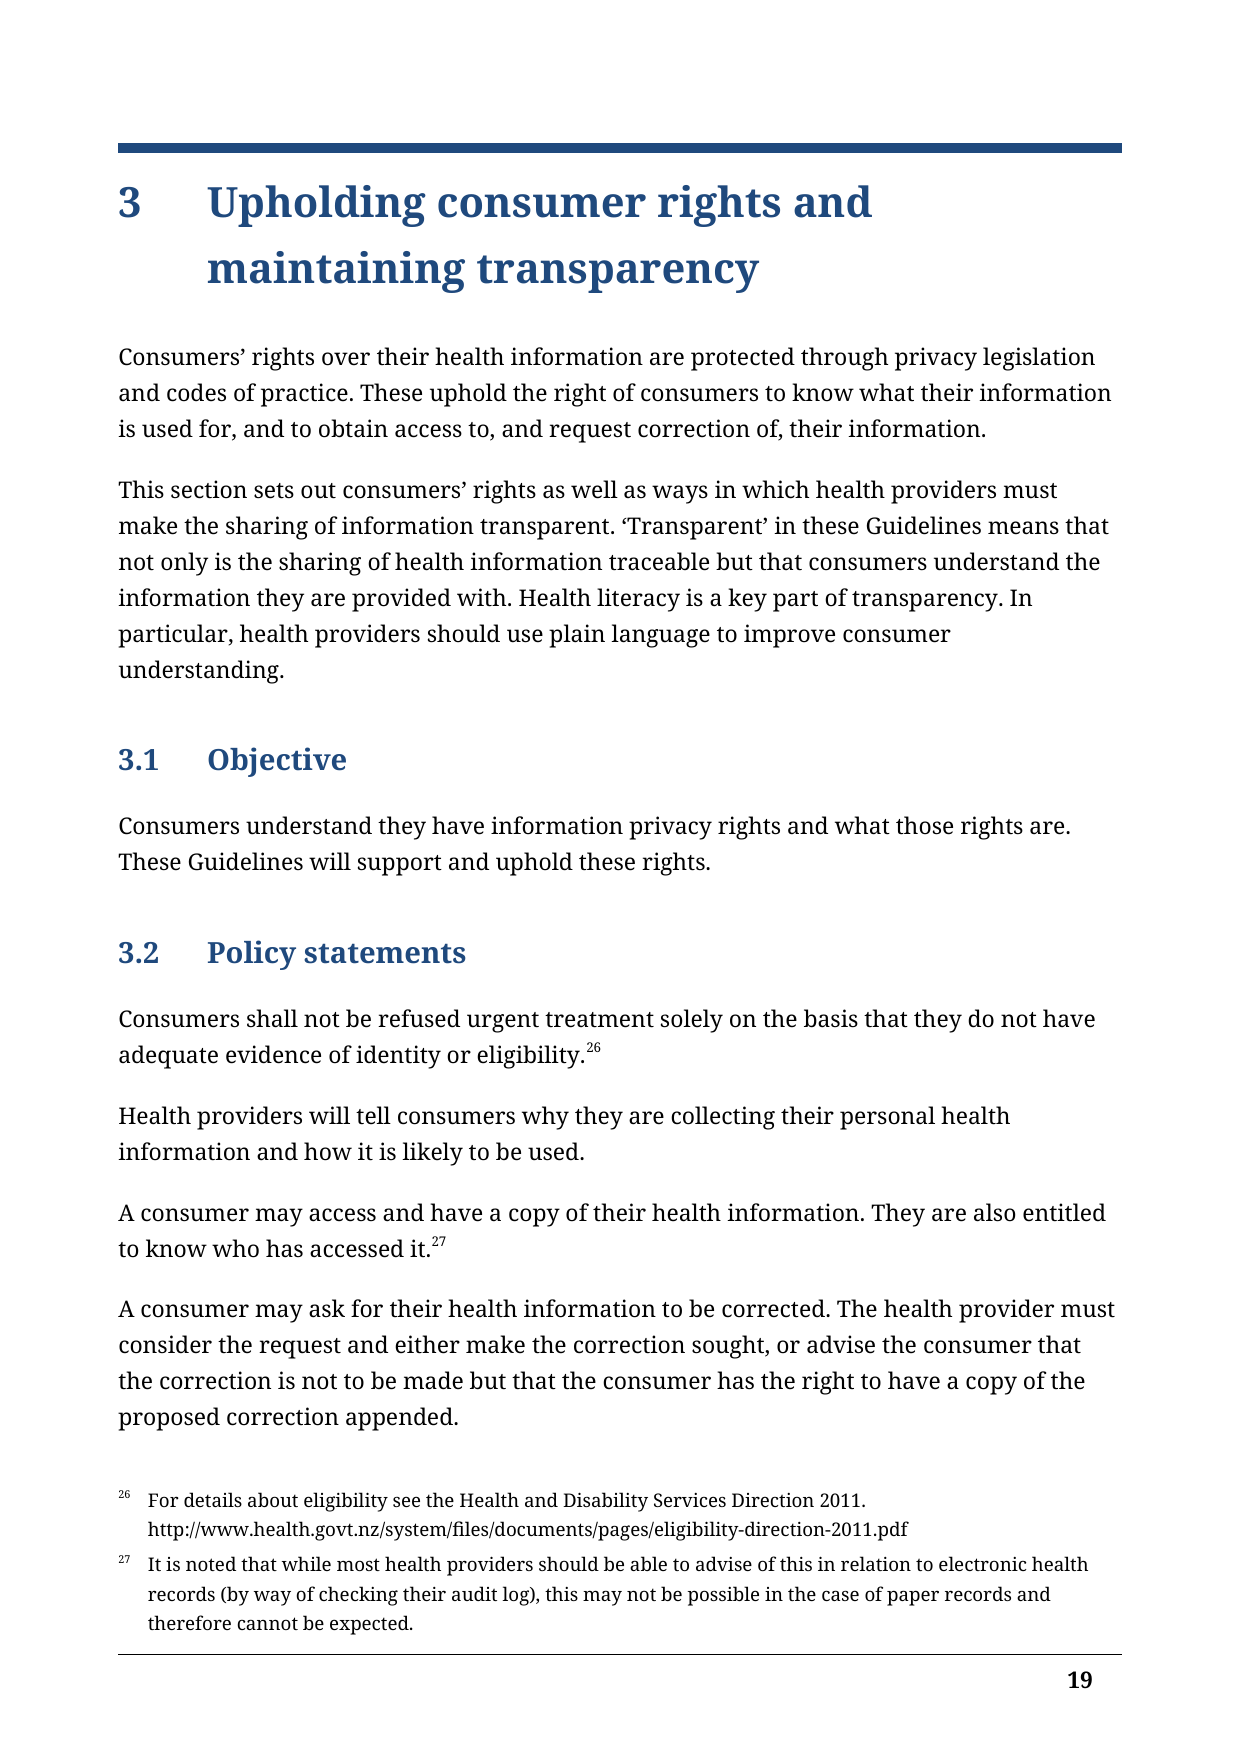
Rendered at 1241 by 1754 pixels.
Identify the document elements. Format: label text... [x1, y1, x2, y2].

text This section sets out consumers’ rights as well as ways in which health providers must make the sharing of information transparent. ‘Transparent’ in these Guidelines means that not only is the sharing of health information traceable but that consumers understand the information they are provided with. Health literacy is a key part of transparency. In particular, health providers should use plain language to improve consumer understanding. [118, 474, 1122, 685]
text A consumer may access and have a copy of their health information. They are also entitled to know who has accessed it. [118, 1197, 1122, 1264]
text Consumers understand they have information privacy rights and what those rights are. These Guidelines will support and uphold these rights. [118, 810, 1122, 877]
text Consumers shall not be refused urgent treatment solely on the basis that they do not have adequate evidence of identity or eligibility. [118, 1003, 1122, 1070]
text A consumer may ask for their health information to be corrected. The health provider must consider the request and either make the correction sought, or advise the consumer that the correction is not to be made but that the consumer has the right to have a copy of the proposed correction appended. [118, 1293, 1122, 1432]
subtitle Objective [118, 740, 1122, 779]
subtitle Upholding consumer rights and maintaining transparency [118, 153, 1122, 295]
text Consumers’ rights over their health information are protected through privacy legislation and codes of practice. These uphold the right of consumers to know what their information is used for, and to obtain access to, and request correction of, their information. [118, 341, 1122, 444]
text Health providers will tell consumers why they are collecting their personal health information and how it is likely to be used. [118, 1100, 1122, 1167]
subtitle Policy statements [118, 932, 1122, 972]
